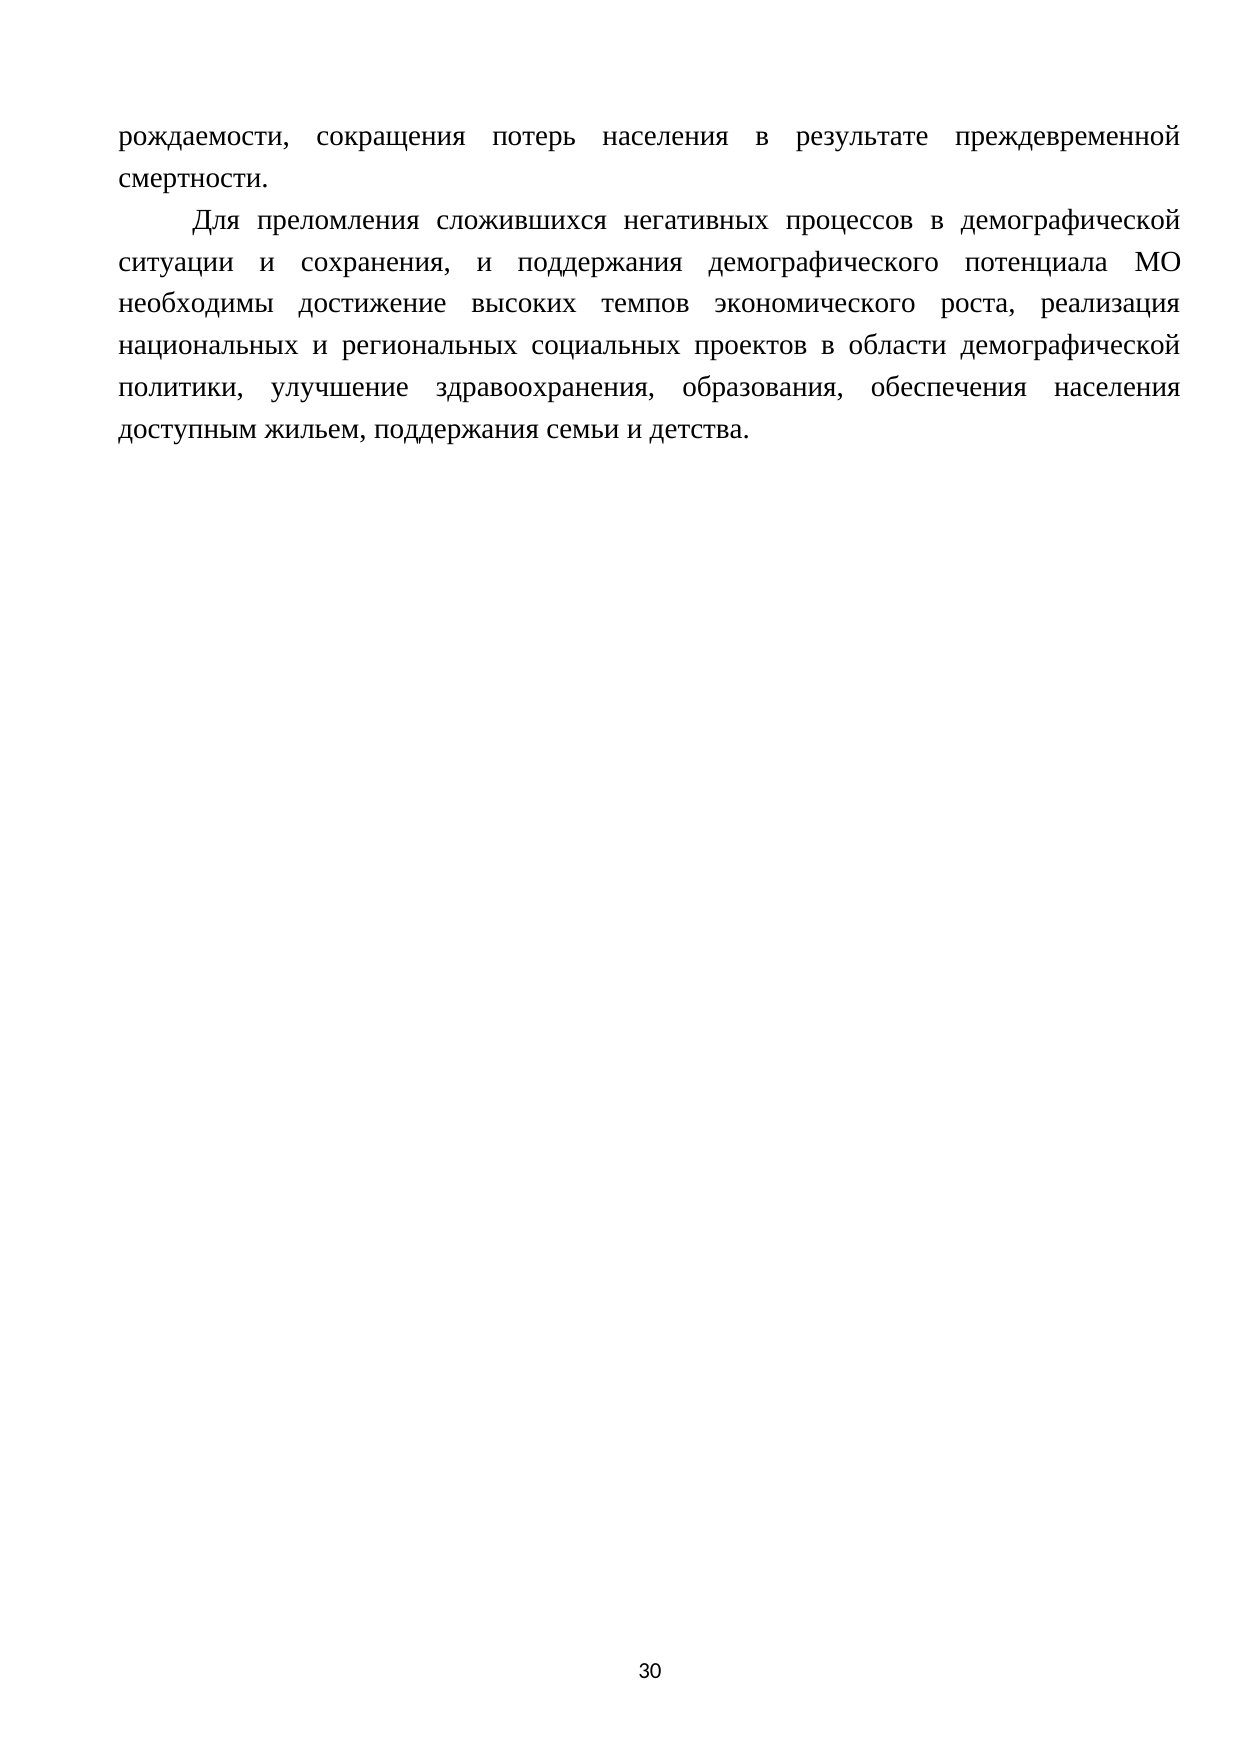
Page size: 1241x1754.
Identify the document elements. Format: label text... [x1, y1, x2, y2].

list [118, 118, 1181, 193]
list Для преломления сложившихся негативных процессов в демографической ситуации и сохранения, и поддержания демографического потенциала МО необходимы достижение высоких темпов экономического роста, реализация национальных и региональных социальных проектов в области демографической политики, улучшение здравоохранения, образования, обеспечения населения доступным жильем, поддержания семьи и детства. [118, 202, 1181, 445]
